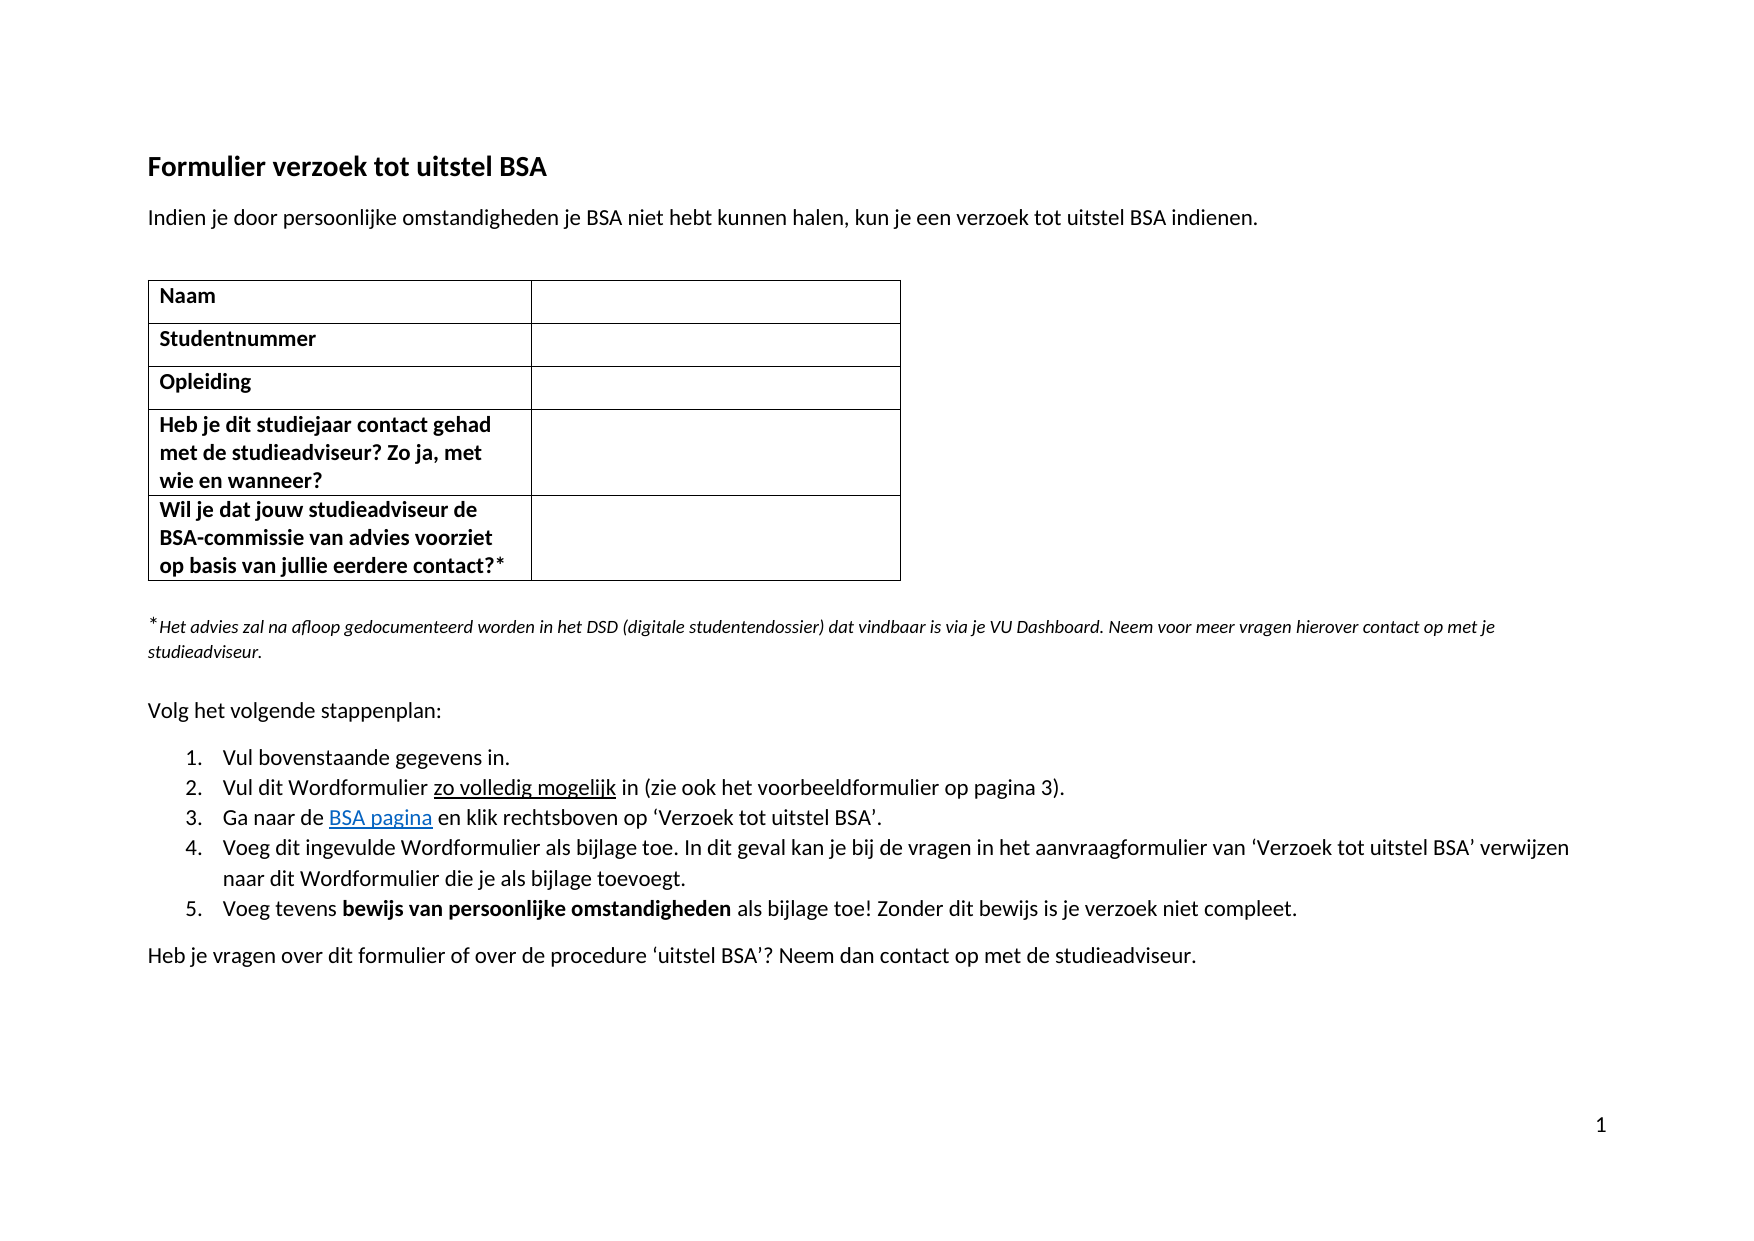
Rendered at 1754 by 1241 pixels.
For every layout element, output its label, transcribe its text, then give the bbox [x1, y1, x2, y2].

text Formulier verzoek tot uitstel BSA [148, 148, 1606, 183]
table_cell Studentnummer [149, 324, 531, 366]
text Indien je door persoonlijke omstandigheden je BSA niet hebt kunnen halen, kun je een verzoek tot uitstel BSA indienen. [148, 203, 1606, 261]
list Voeg dit ingevulde Wordformulier als bijlage toe. In dit geval kan je bij de vragen in het aanvraagformulier van ‘Verzoek tot uitstel BSA’ verwijzen naar dit Wordformulier die je als bijlage toevoegt. [185, 833, 1606, 892]
list Vul bovenstaande gegevens in. [185, 743, 1606, 771]
table_header Naam [149, 281, 531, 323]
table_cell [532, 496, 900, 579]
text Heb je vragen over dit formulier of over de procedure ‘uitstel BSA’? Neem dan contact op met de studieadviseur. [148, 941, 1606, 999]
table_cell [532, 410, 900, 494]
list Vul dit Wordformulier zo volledig mogelijk in (zie ook het voorbeeldformulier op pagina 3). [185, 773, 1606, 801]
table_cell [532, 324, 900, 366]
table_cell [532, 367, 900, 409]
table_cell Wil je dat jouw studieadviseur de BSA-commissie van advies voorziet op basis van jullie eerdere contact?* [149, 496, 531, 579]
table_cell Opleiding [149, 367, 531, 409]
list Voeg tevens bewijs van persoonlijke omstandigheden als bijlage toe! Zonder dit bewijs is je verzoek niet compleet. [185, 894, 1606, 922]
list Ga naar de BSA pagina en klik rechtsboven op ‘Verzoek tot uitstel BSA’. [185, 803, 1606, 831]
text *Het advies zal na afloop gedocumenteerd worden in het DSD (digitale studentendossier) dat vindbaar is via je VU Dashboard. Neem voor meer vragen hierover contact op met je studieadviseur. Volg het volgende stappenplan: [148, 581, 1606, 724]
table_cell Heb je dit studiejaar contact gehad met de studieadviseur? Zo ja, met wie en wanneer? [149, 410, 531, 494]
table_header [532, 281, 900, 323]
